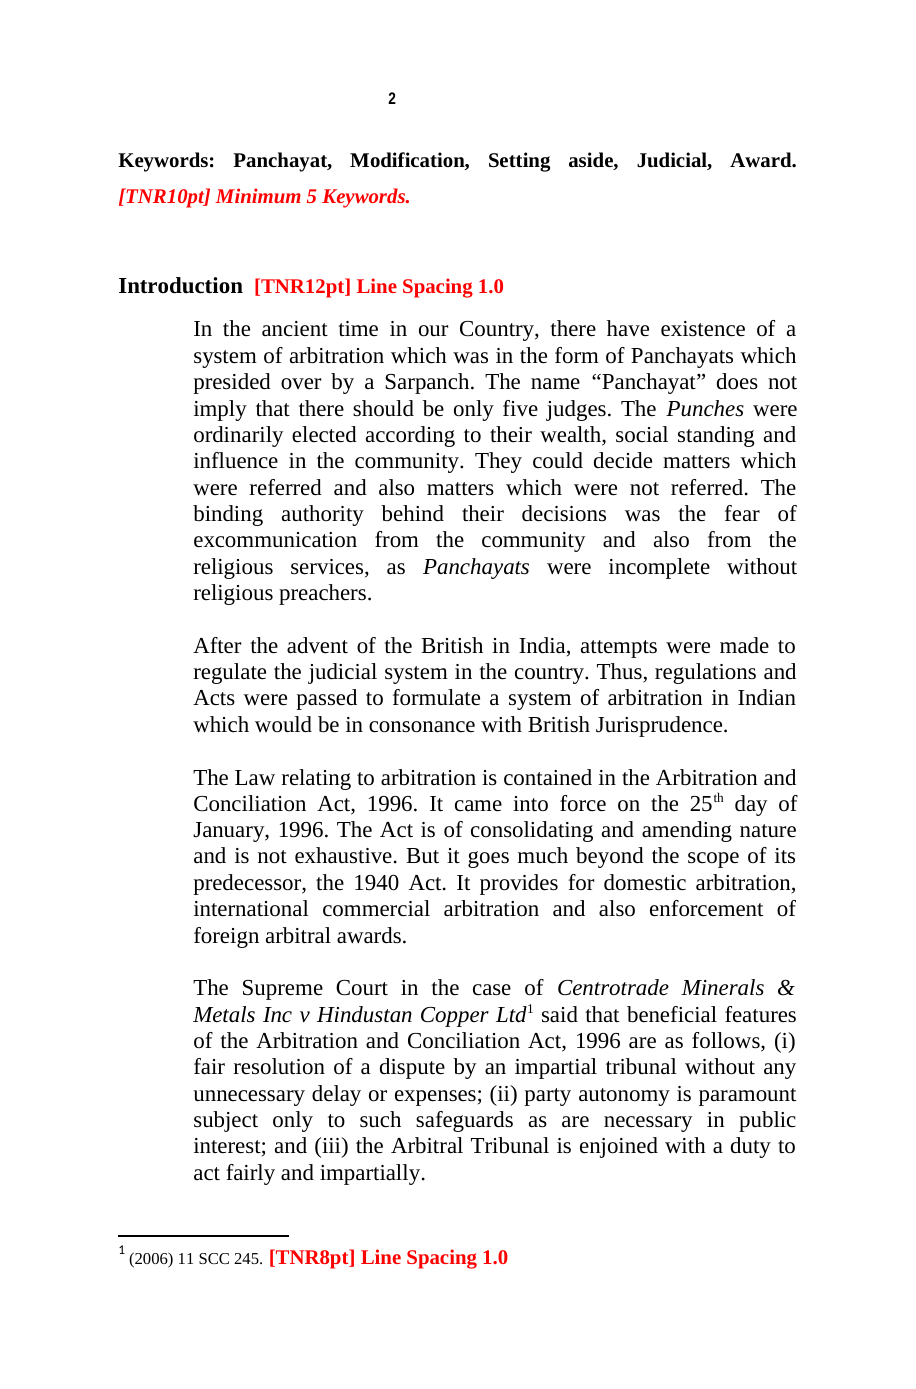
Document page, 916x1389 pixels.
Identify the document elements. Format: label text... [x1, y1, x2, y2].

text Introduction [TNR12pt] Line Spacing 1.0 [118, 272, 797, 299]
list After the advent of the British in India, attempts were made to regulate the judicial system in the country. Thus, regulations and Acts were passed to formulate a system of arbitration in Indian which would be in consonance with British Jurisprudence. [193, 632, 797, 737]
list The Law relating to arbitration is contained in the Arbitration and Conciliation Act, 1996. It came into force on the 25th day of January, 1996. The Act is of consolidating and amending nature and is not exhaustive. But it goes much beyond the scope of its predecessor, the 1940 Act. It provides for domestic arbitration, international commercial arbitration and also enforcement of foreign arbitral awards. [193, 763, 797, 948]
text Keywords: Panchayat, Modification, Setting aside, Judicial, Award.[TNR10pt] Minimum 5 Keywords. [118, 148, 797, 208]
list In the ancient time in our Country, there have existence of a system of arbitration which was in the form of Panchayats which presided over by a Sarpanch. The name “Panchayat” does not imply that there should be only five judges. The Punches were ordinarily elected according to their wealth, social standing and influence in the community. They could decide matters which were referred and also matters which were not referred. The binding authority behind their decisions was the fear of excommunication from the community and also from the religious services, as Panchayats were incomplete without religious preachers. [193, 316, 797, 605]
list The Supreme Court in the case of Centrotrade Minerals & Metals Inc v Hindustan Copper Ltd said that beneficial features of the Arbitration and Conciliation Act, 1996 are as follows, (i) fair resolution of a dispute by an impartial tribunal without any unnecessary delay or expenses; (ii) party autonomy is paramount subject only to such safeguards as are necessary in public interest; and (iii) the Arbitral Tribunal is enjoined with a duty to act fairly and impartially. [193, 974, 797, 1185]
